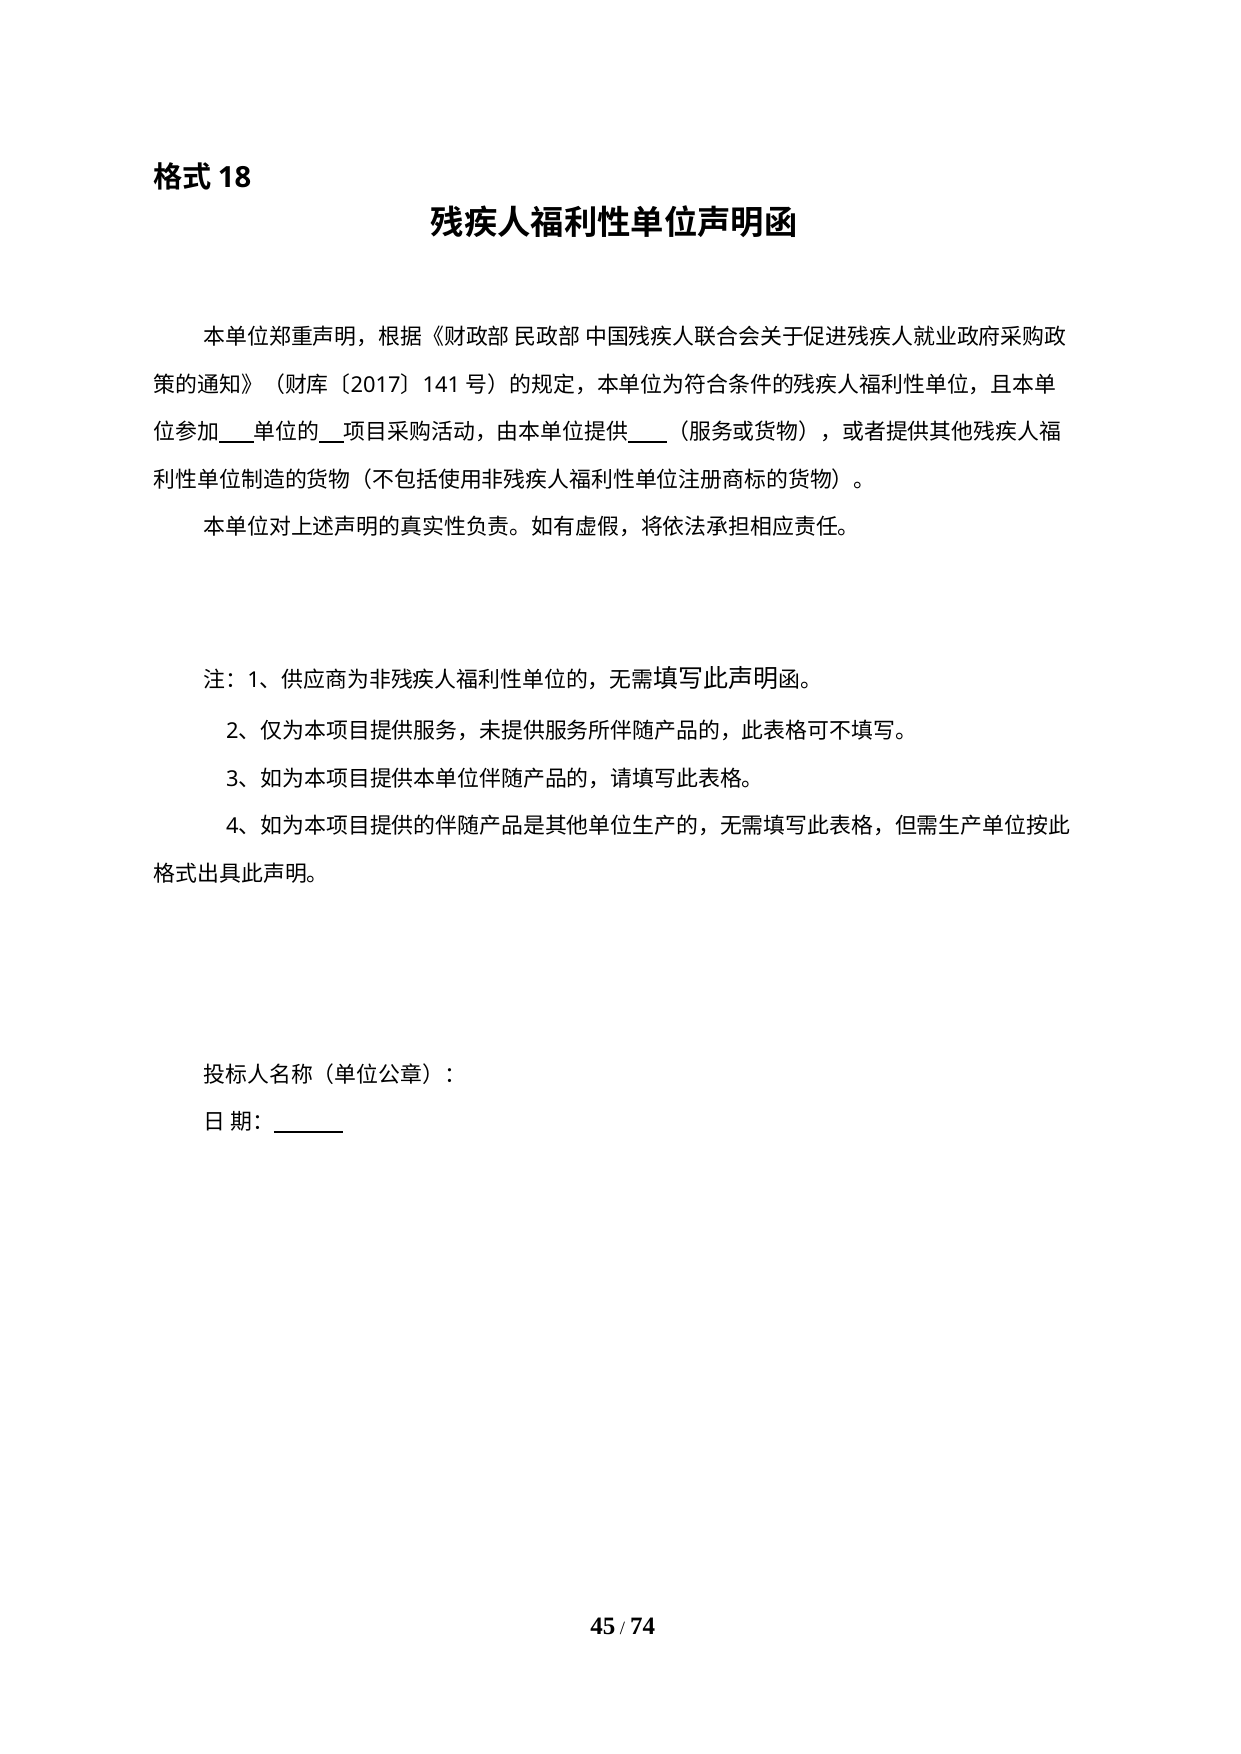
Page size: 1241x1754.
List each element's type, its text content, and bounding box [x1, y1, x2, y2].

text 日 期： [153, 1104, 1074, 1136]
text 2、仅为本项目提供服务，未提供服务所伴随产品的，此表格可不填写。 [153, 713, 1074, 745]
text 注：1、供应商为非残疾人福利性单位的，无需填写此声明函。 [153, 659, 1074, 695]
text 本单位郑重声明，根据《财政部 民政部 中国残疾人联合会关于促进残疾人就业政府采购政策的通知》（财库〔2017〕141 号）的规定，本单位为符合条件的残疾人福利性单位，且本单位参加 单位的 项目采购活动，由本单位提供 （服务或货物），或者提供其他残疾人福利性单位制造的货物（不包括使用非残疾人福利性单位注册商标的货物）。 [153, 319, 1074, 493]
text 本单位对上述声明的真实性负责。如有虚假，将依法承担相应责任。 [153, 509, 1074, 541]
text 4、如为本项目提供的伴随产品是其他单位生产的，无需填写此表格，但需生产单位按此格式出具此声明。 [153, 808, 1074, 888]
text 残疾人福利性单位声明函 [153, 196, 1074, 244]
text 投标人名称（单位公章）： [153, 1057, 1074, 1088]
text 3、如为本项目提供本单位伴随产品的，请填写此表格。 [153, 761, 1074, 793]
subtitle 格式18 [153, 153, 1087, 196]
